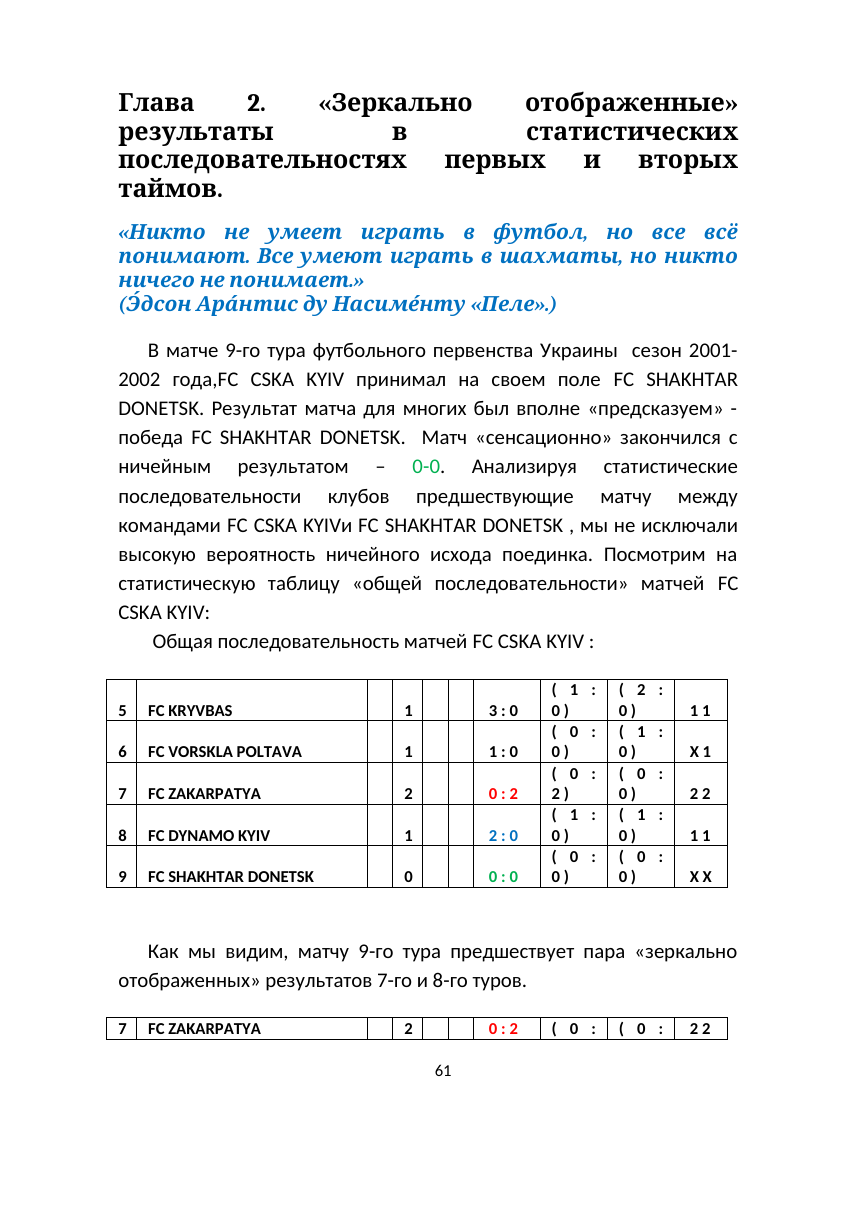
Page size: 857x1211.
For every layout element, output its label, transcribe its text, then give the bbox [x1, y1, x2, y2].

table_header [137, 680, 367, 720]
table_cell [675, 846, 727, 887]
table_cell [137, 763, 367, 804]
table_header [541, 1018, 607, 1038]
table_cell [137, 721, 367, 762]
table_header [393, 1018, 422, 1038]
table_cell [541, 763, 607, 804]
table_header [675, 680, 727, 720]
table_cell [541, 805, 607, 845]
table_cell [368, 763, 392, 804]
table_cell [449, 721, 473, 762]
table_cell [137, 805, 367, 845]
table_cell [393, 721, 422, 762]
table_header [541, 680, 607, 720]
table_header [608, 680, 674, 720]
subtitle «Никто не умеет играть в футбол, но все всё понимают. Все умеют играть в шахматы, но никто ничего не понимает.» [118, 220, 738, 292]
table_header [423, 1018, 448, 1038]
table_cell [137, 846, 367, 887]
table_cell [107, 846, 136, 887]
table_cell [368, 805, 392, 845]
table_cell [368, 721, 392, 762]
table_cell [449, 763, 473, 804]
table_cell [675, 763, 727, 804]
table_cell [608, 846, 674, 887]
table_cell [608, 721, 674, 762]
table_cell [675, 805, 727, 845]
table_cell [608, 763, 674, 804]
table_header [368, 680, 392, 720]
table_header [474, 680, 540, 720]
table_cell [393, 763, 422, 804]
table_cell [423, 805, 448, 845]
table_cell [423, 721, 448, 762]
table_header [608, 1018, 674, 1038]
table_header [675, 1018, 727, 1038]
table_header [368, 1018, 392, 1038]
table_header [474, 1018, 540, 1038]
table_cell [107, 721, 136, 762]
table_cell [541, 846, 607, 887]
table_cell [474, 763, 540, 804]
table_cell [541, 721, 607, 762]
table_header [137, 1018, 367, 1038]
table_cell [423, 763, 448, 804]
text В матче 9-го тура футбольного первенства Украины сезон 2001-2002 года,FC CSKA KYIV принимал на своем поле FC SHAKHTAR DONETSK. Результат матча для многих был вполне «предсказуем» - победа FC SHAKHTAR DONETSK. Матч «сенсационно» закончился с ничейным результатом – 0-0. Анализируя статистические последовательности клубов предшествующие матчу между командами FC CSKA KYIVи FC SHAKHTAR DONETSK , мы не исключали высокую вероятность ничейного исхода поединка. Посмотрим на статистическую таблицу «общей последовательности» матчей FC CSKA KYIV: [118, 337, 738, 625]
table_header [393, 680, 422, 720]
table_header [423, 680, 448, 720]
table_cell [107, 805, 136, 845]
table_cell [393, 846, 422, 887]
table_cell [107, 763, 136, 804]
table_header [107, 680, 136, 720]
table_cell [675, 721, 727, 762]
text Общая последовательность матчей FC CSKA KYIV : [118, 629, 738, 654]
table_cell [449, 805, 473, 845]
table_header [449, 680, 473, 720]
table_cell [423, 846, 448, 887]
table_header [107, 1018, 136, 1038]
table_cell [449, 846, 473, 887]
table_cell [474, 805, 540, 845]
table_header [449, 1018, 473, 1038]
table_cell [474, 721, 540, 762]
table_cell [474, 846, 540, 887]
subtitle (Э́дсон Ара́нтис ду Насиме́нту «Пеле».) [118, 292, 738, 316]
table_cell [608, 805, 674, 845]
subtitle Глава 2. «Зеркально отображенные» результаты в статистических последовательностях первых и вторых таймов. [118, 89, 738, 204]
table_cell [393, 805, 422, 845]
text Как мы видим, матчу 9-го тура предшествует пара «зеркально отображенных» результатов 7-го и 8-го туров. [118, 938, 738, 993]
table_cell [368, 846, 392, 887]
